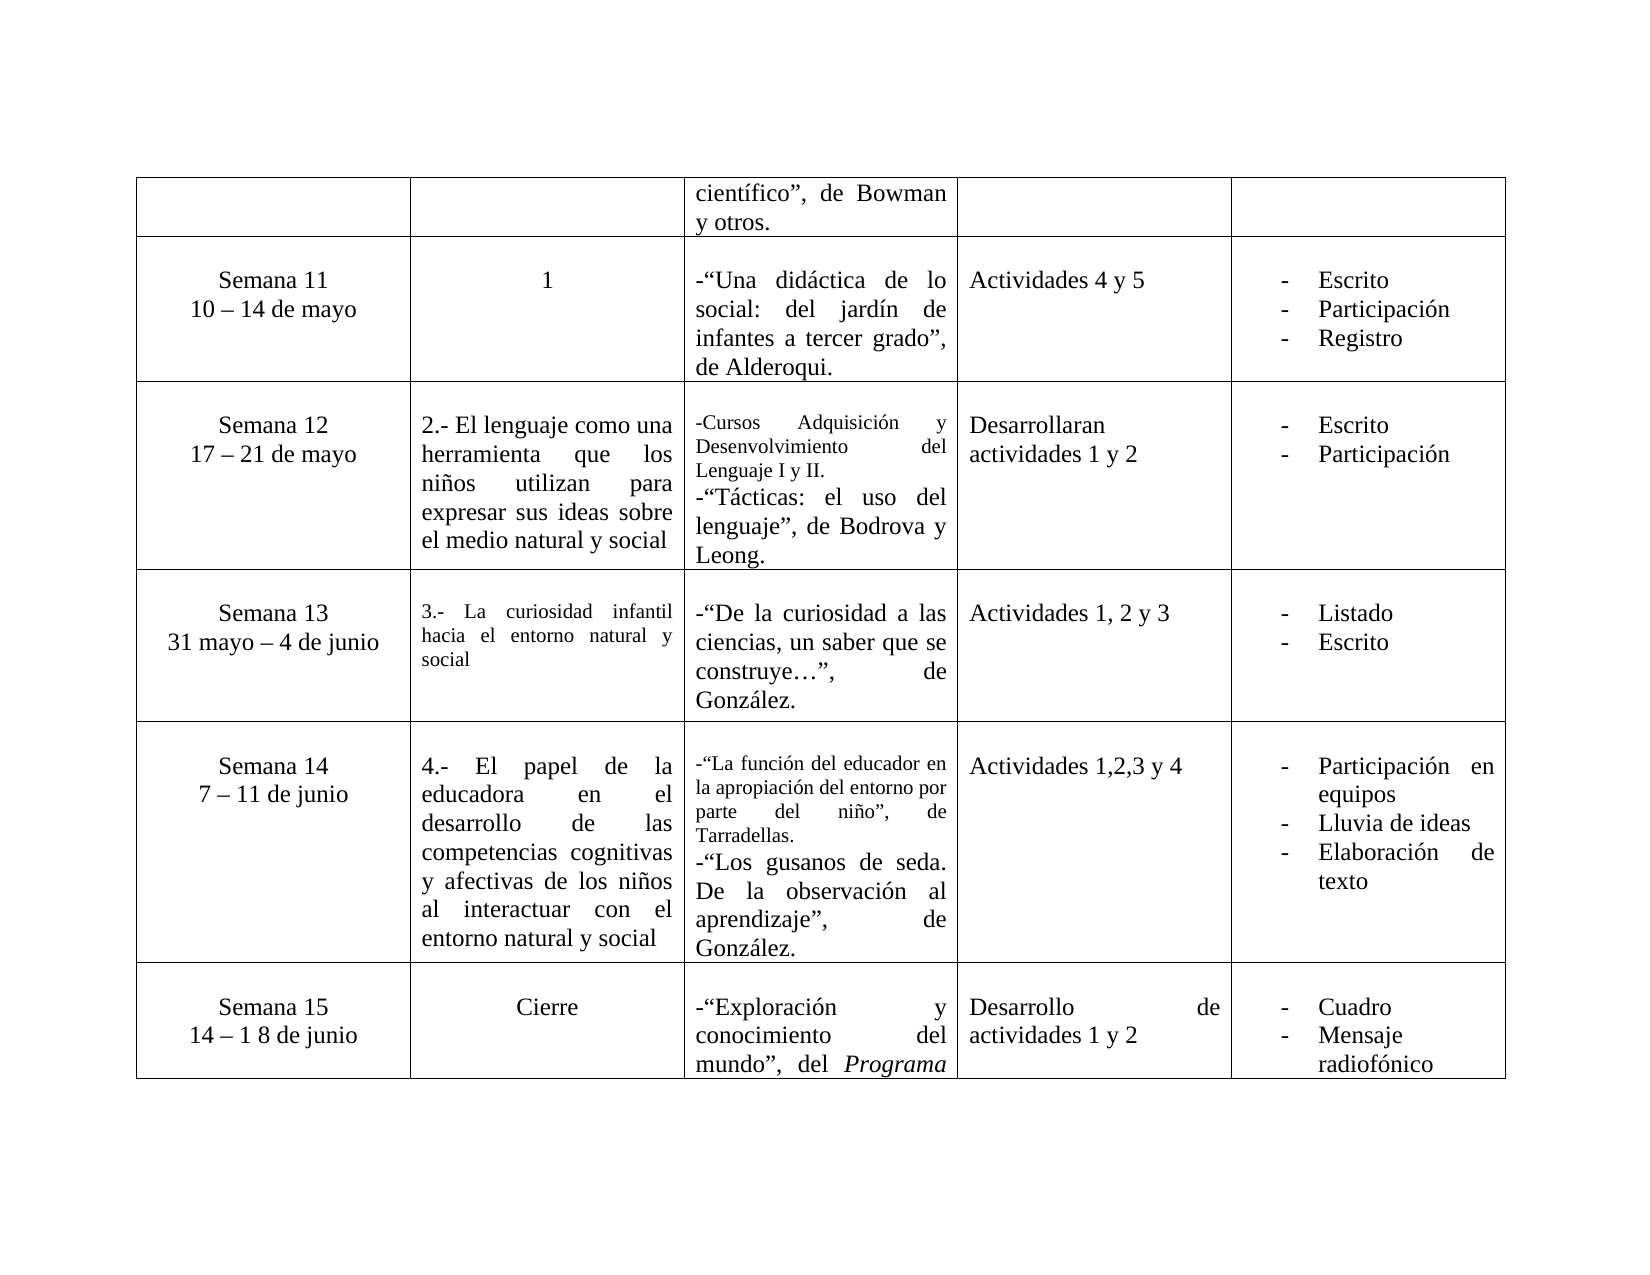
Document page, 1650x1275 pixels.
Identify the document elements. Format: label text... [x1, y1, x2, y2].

table_cell Actividades 4 y 5 [958, 237, 1231, 381]
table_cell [685, 178, 957, 236]
table_cell 1 [411, 237, 684, 381]
table_cell Escrito Participación [1232, 382, 1505, 569]
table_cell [1232, 963, 1505, 1078]
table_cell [1232, 178, 1505, 236]
table_cell 3.- La curiosidad infantil hacia el entorno natural y social [411, 570, 684, 721]
table_cell Semana 12 17 – 21 de mayo [137, 382, 410, 569]
table_cell 4.- El papel de la educadora en el desarrollo de las competencias cognitivas y afectivas de los niños al interactuar con el entorno natural y social [411, 722, 684, 962]
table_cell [685, 963, 957, 1078]
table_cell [137, 178, 410, 236]
table_cell Semana 14 7 – 11 de junio [137, 722, 410, 962]
table_cell Semana 11 10 – 14 de mayo [137, 237, 410, 381]
table_cell -“La función del educador en la apropiación del entorno por parte del niño”, de Tarradellas. -“Los gusanos de seda. De la observación al aprendizaje”, de González. [685, 722, 957, 962]
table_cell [958, 178, 1231, 236]
table_cell Escrito Participación Registro [1232, 237, 1505, 381]
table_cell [958, 963, 1231, 1078]
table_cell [411, 178, 684, 236]
table_cell -Cursos Adquisición y Desenvolvimiento del Lenguaje I y II. -“Tácticas: el uso del lenguaje”, de Bodrova y Leong. [685, 382, 957, 569]
table_cell Actividades 1,2,3 y 4 [958, 722, 1231, 962]
table_cell -“De la curiosidad a las ciencias, un saber que se construye…”, de González. [685, 570, 957, 721]
table_cell -“Una didáctica de lo social: del jardín de infantes a tercer grado”, de Alderoqui. [685, 237, 957, 381]
table_cell Listado Escrito [1232, 570, 1505, 721]
table_cell 2.- El lenguaje como una herramienta que los niños utilizan para expresar sus ideas sobre el medio natural y social [411, 382, 684, 569]
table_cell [137, 963, 410, 1078]
table_cell Participación en equipos Lluvia de ideas Elaboración de texto [1232, 722, 1505, 962]
table_cell Actividades 1, 2 y 3 [958, 570, 1231, 721]
table_cell Cierre [411, 963, 684, 1078]
table_cell Desarrollaran actividades 1 y 2 [958, 382, 1231, 569]
table_cell Semana 13 31 mayo – 4 de junio [137, 570, 410, 721]
